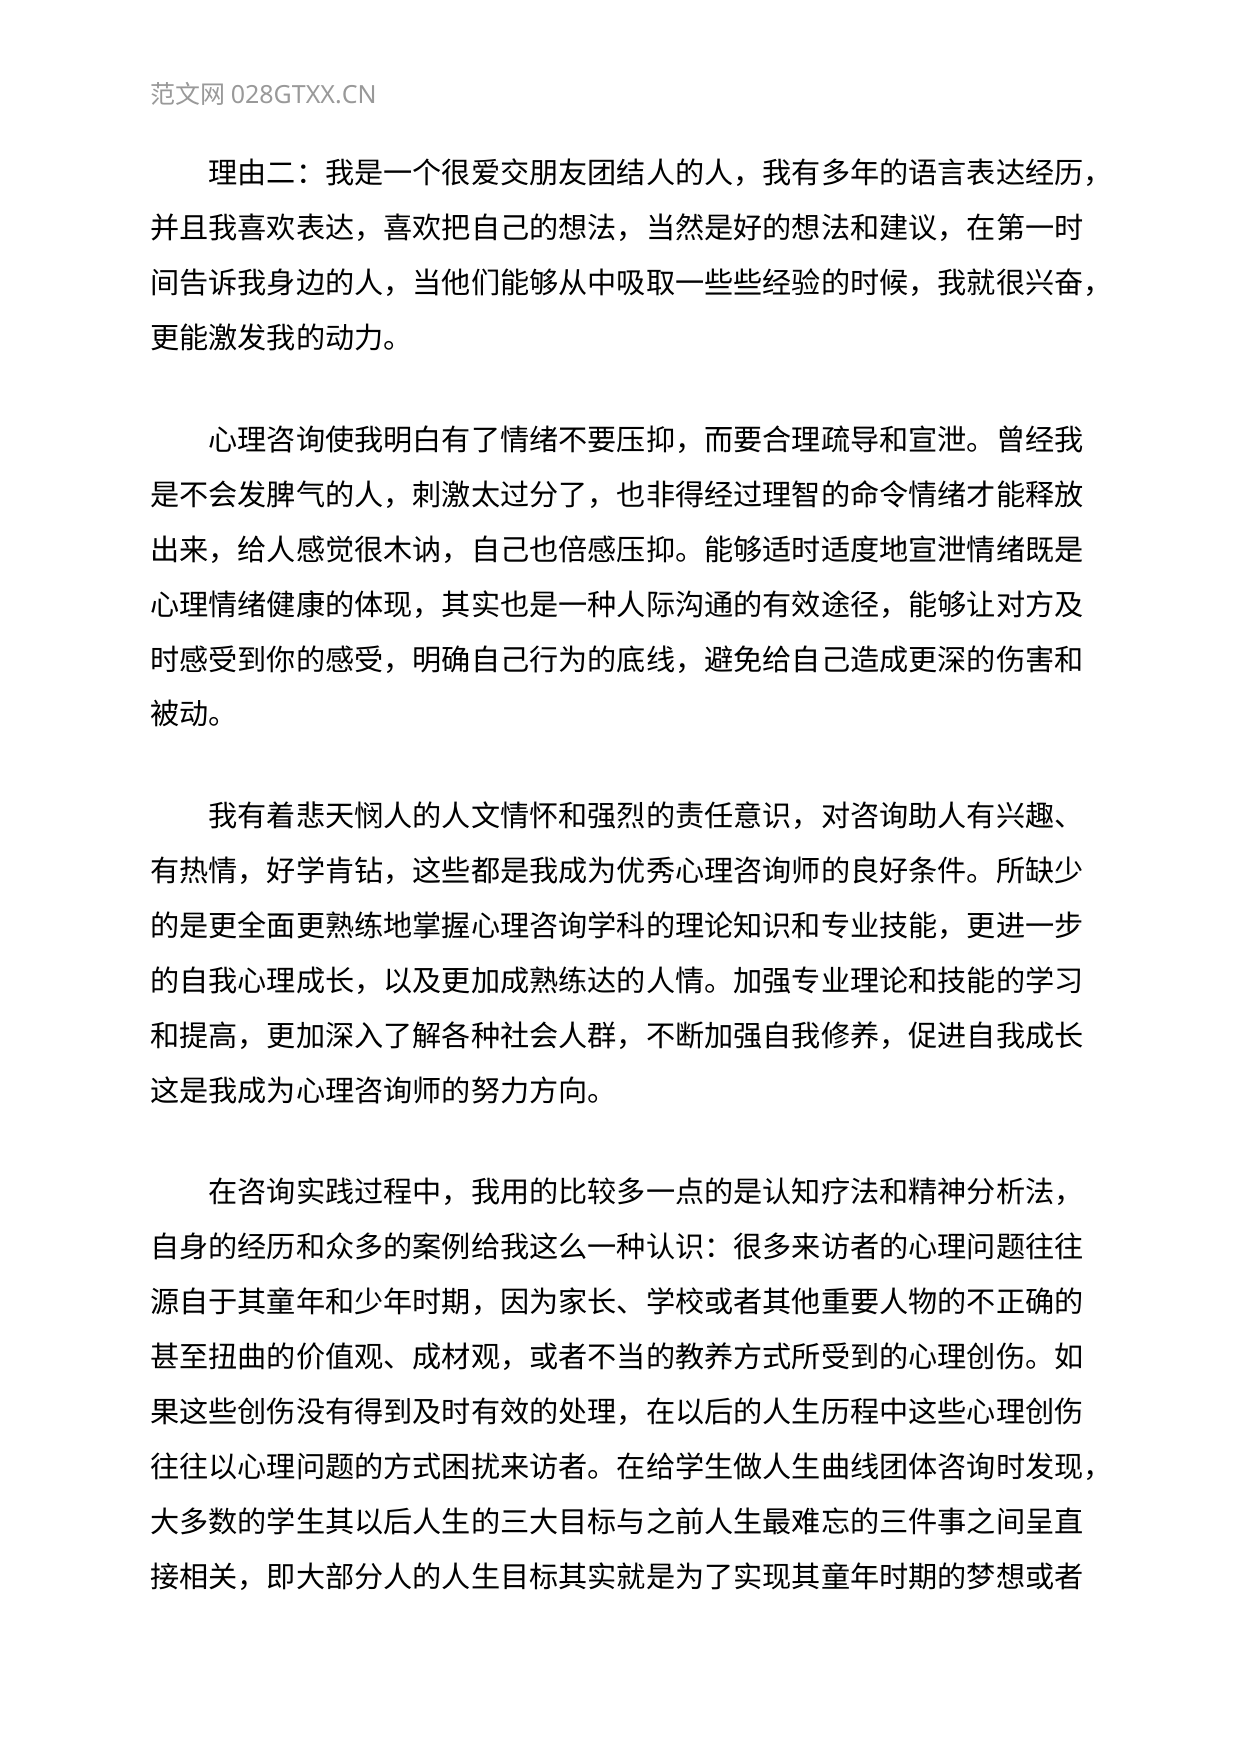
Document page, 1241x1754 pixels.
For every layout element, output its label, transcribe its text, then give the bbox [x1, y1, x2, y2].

text 理由二：我是一个很爱交朋友团结人的人，我有多年的语言表达经历，并且我喜欢表达，喜欢把自己的想法，当然是好的想法和建议，在第一时间告诉我身边的人，当他们能够从中吸取一些些经验的时候，我就很兴奋，更能激发我的动力。 [150, 150, 1090, 357]
text 我有着悲天悯人的人文情怀和强烈的责任意识，对咨询助人有兴趣、有热情，好学肯钻，这些都是我成为优秀心理咨询师的良好条件。所缺少的是更全面更熟练地掌握心理咨询学科的理论知识和专业技能，更进一步的自我心理成长，以及更加成熟练达的人情。加强专业理论和技能的学习和提高，更加深入了解各种社会人群，不断加强自我修养，促进自我成长这是我成为心理咨询师的努力方向。 [150, 793, 1090, 1109]
text 心理咨询使我明白有了情绪不要压抑，而要合理疏导和宣泄。曾经我是不会发脾气的人，刺激太过分了，也非得经过理智的命令情绪才能释放出来，给人感觉很木讷，自己也倍感压抑。能够适时适度地宣泄情绪既是心理情绪健康的体现，其实也是一种人际沟通的有效途径，能够让对方及时感受到你的感受，明确自己行为的底线，避免给自己造成更深的伤害和被动。 [150, 416, 1090, 733]
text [150, 1169, 1090, 1596]
